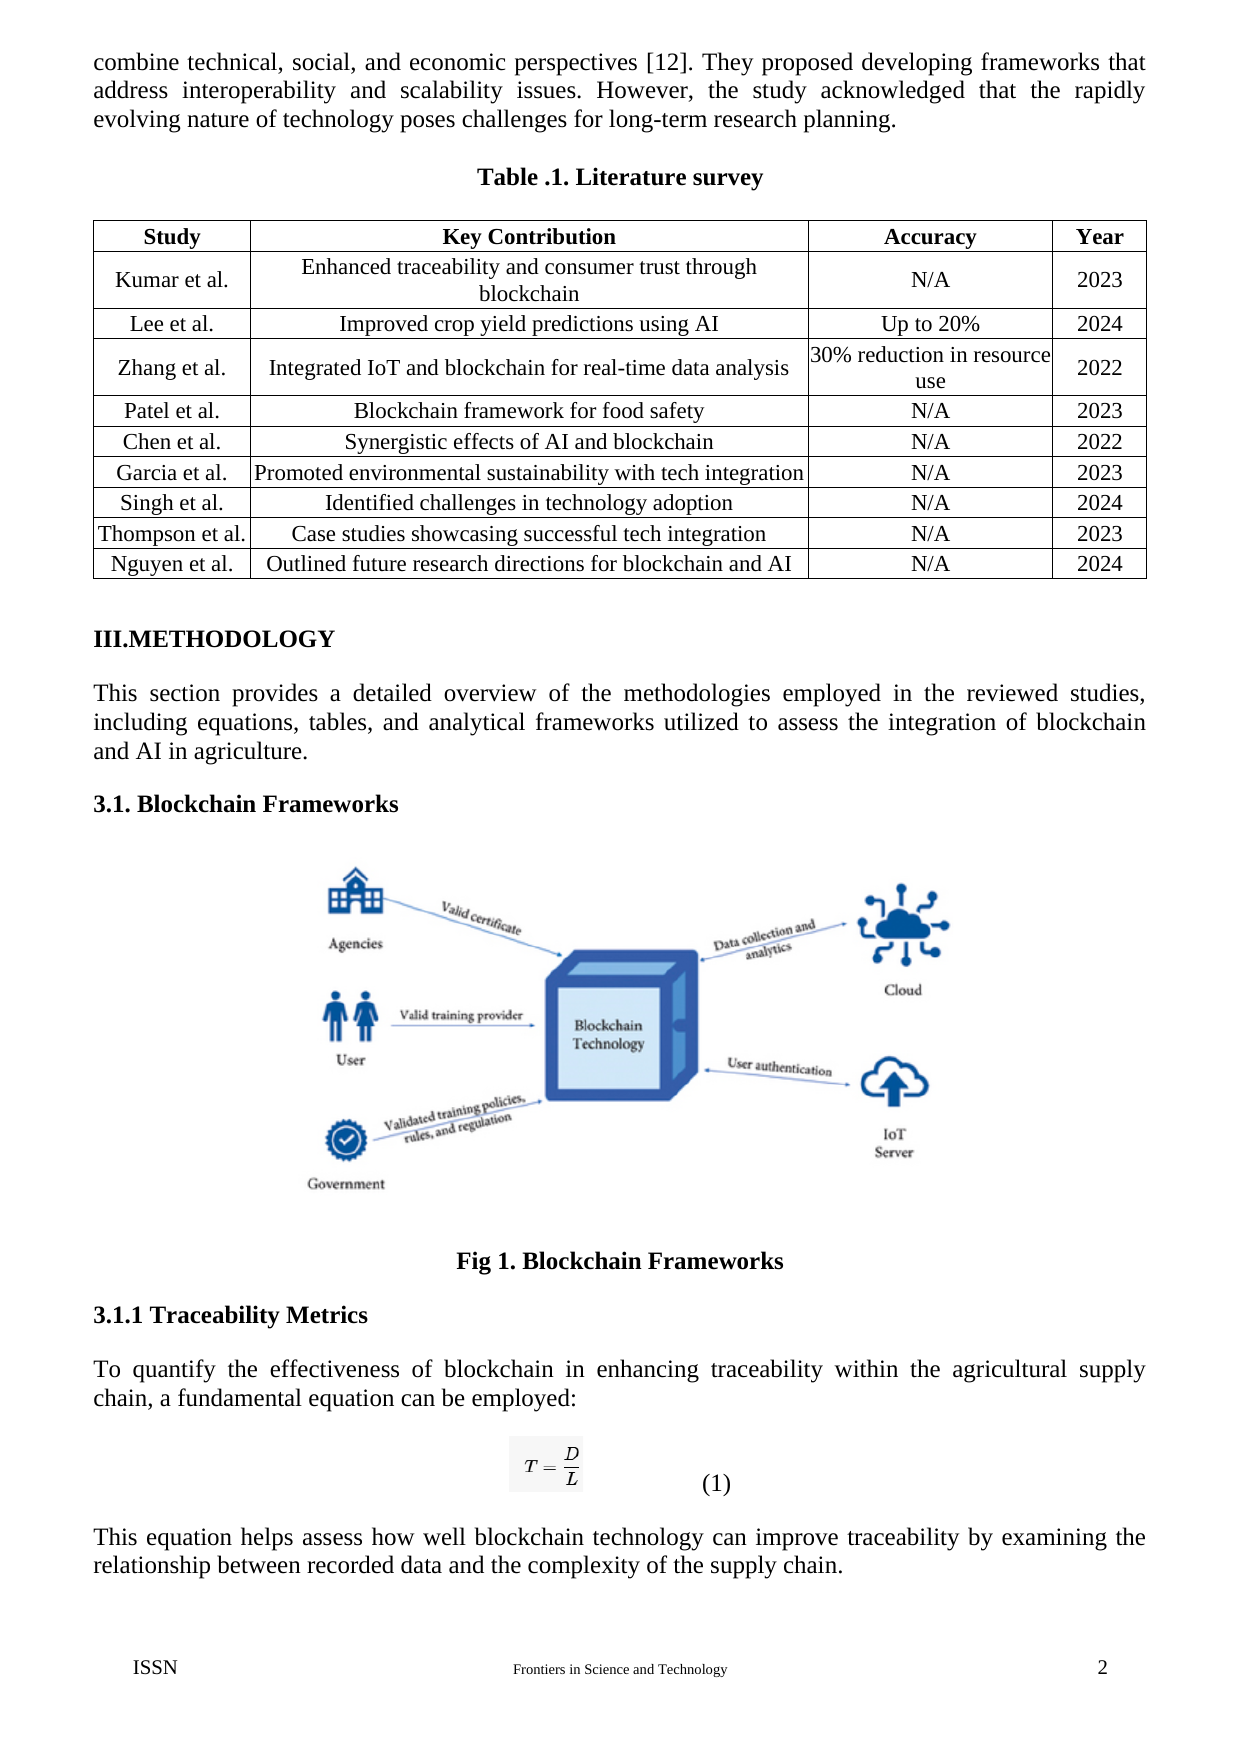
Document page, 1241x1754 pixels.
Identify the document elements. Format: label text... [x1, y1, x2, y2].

table_cell N/A [809, 252, 1052, 308]
table_cell Outlined future research directions for blockchain and AI [251, 549, 808, 578]
text 3.1.1 Traceability Metrics [93, 1300, 1147, 1329]
table_cell Chen et al. [94, 427, 250, 456]
table_header Year [1053, 221, 1146, 251]
text Fig 1. Blockchain Frameworks [93, 1246, 1147, 1275]
subtitle III.METHODOLOGY [93, 624, 1147, 653]
table_cell 2023 [1053, 457, 1146, 487]
text 3.1. Blockchain Frameworks [93, 789, 1147, 818]
table_cell N/A [809, 488, 1052, 517]
table_cell Synergistic effects of AI and blockchain [251, 427, 808, 456]
table_cell Thompson et al. [94, 518, 250, 548]
picture [287, 843, 954, 1222]
table_cell 2024 [1053, 549, 1146, 578]
table_cell N/A [809, 457, 1052, 487]
table_header Study [94, 221, 250, 251]
table_cell Kumar et al. [94, 252, 250, 308]
table_cell 2024 [1053, 488, 1146, 517]
table_cell Garcia et al. [94, 457, 250, 487]
table_cell 30% reduction in resource use [809, 339, 1052, 395]
table_cell Nguyen et al. [94, 549, 250, 578]
table_cell Singh et al. [94, 488, 250, 517]
table_cell N/A [809, 396, 1052, 426]
table_cell 2023 [1053, 396, 1146, 426]
table_cell N/A [809, 427, 1052, 456]
table_cell Patel et al. [94, 396, 250, 426]
table_cell Zhang et al. [94, 339, 250, 395]
text This section provides a detailed overview of the methodologies employed in the reviewed studies, including equations, tables, and analytical frameworks utilized to assess the integration of blockchain and AI in agriculture. [93, 678, 1147, 764]
table_cell Integrated IoT and blockchain for real-time data analysis [251, 339, 808, 395]
table_cell Up to 20% [809, 309, 1052, 338]
table_cell 2022 [1053, 339, 1146, 395]
table_cell Enhanced traceability and consumer trust through blockchain [251, 252, 808, 308]
table_cell Improved crop yield predictions using AI [251, 309, 808, 338]
table_cell Lee et al. [94, 309, 250, 338]
table_cell Promoted environmental sustainability with tech integration [251, 457, 808, 487]
table_header Accuracy [809, 221, 1052, 251]
text Table .1. Literature survey [93, 162, 1147, 191]
table_cell N/A [809, 518, 1052, 548]
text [93, 47, 1147, 133]
table_cell N/A [809, 549, 1052, 578]
table_cell 2023 [1053, 518, 1146, 548]
text This equation helps assess how well blockchain technology can improve traceability by examining the relationship between recorded data and the complexity of the supply chain. [93, 1522, 1147, 1579]
table_cell Blockchain framework for food safety [251, 396, 808, 426]
text To quantify the effectiveness of blockchain in enhancing traceability within the agricultural supply chain, a fundamental equation can be employed: [93, 1354, 1147, 1411]
table_cell Identified challenges in technology adoption [251, 488, 808, 517]
table_cell Case studies showcasing successful tech integration [251, 518, 808, 548]
picture [509, 1436, 584, 1492]
table_cell 2023 [1053, 252, 1146, 308]
table_cell 2022 [1053, 427, 1146, 456]
table_cell 2024 [1053, 309, 1146, 338]
text (1) [93, 1436, 1147, 1497]
table_header Key Contribution [251, 221, 808, 251]
